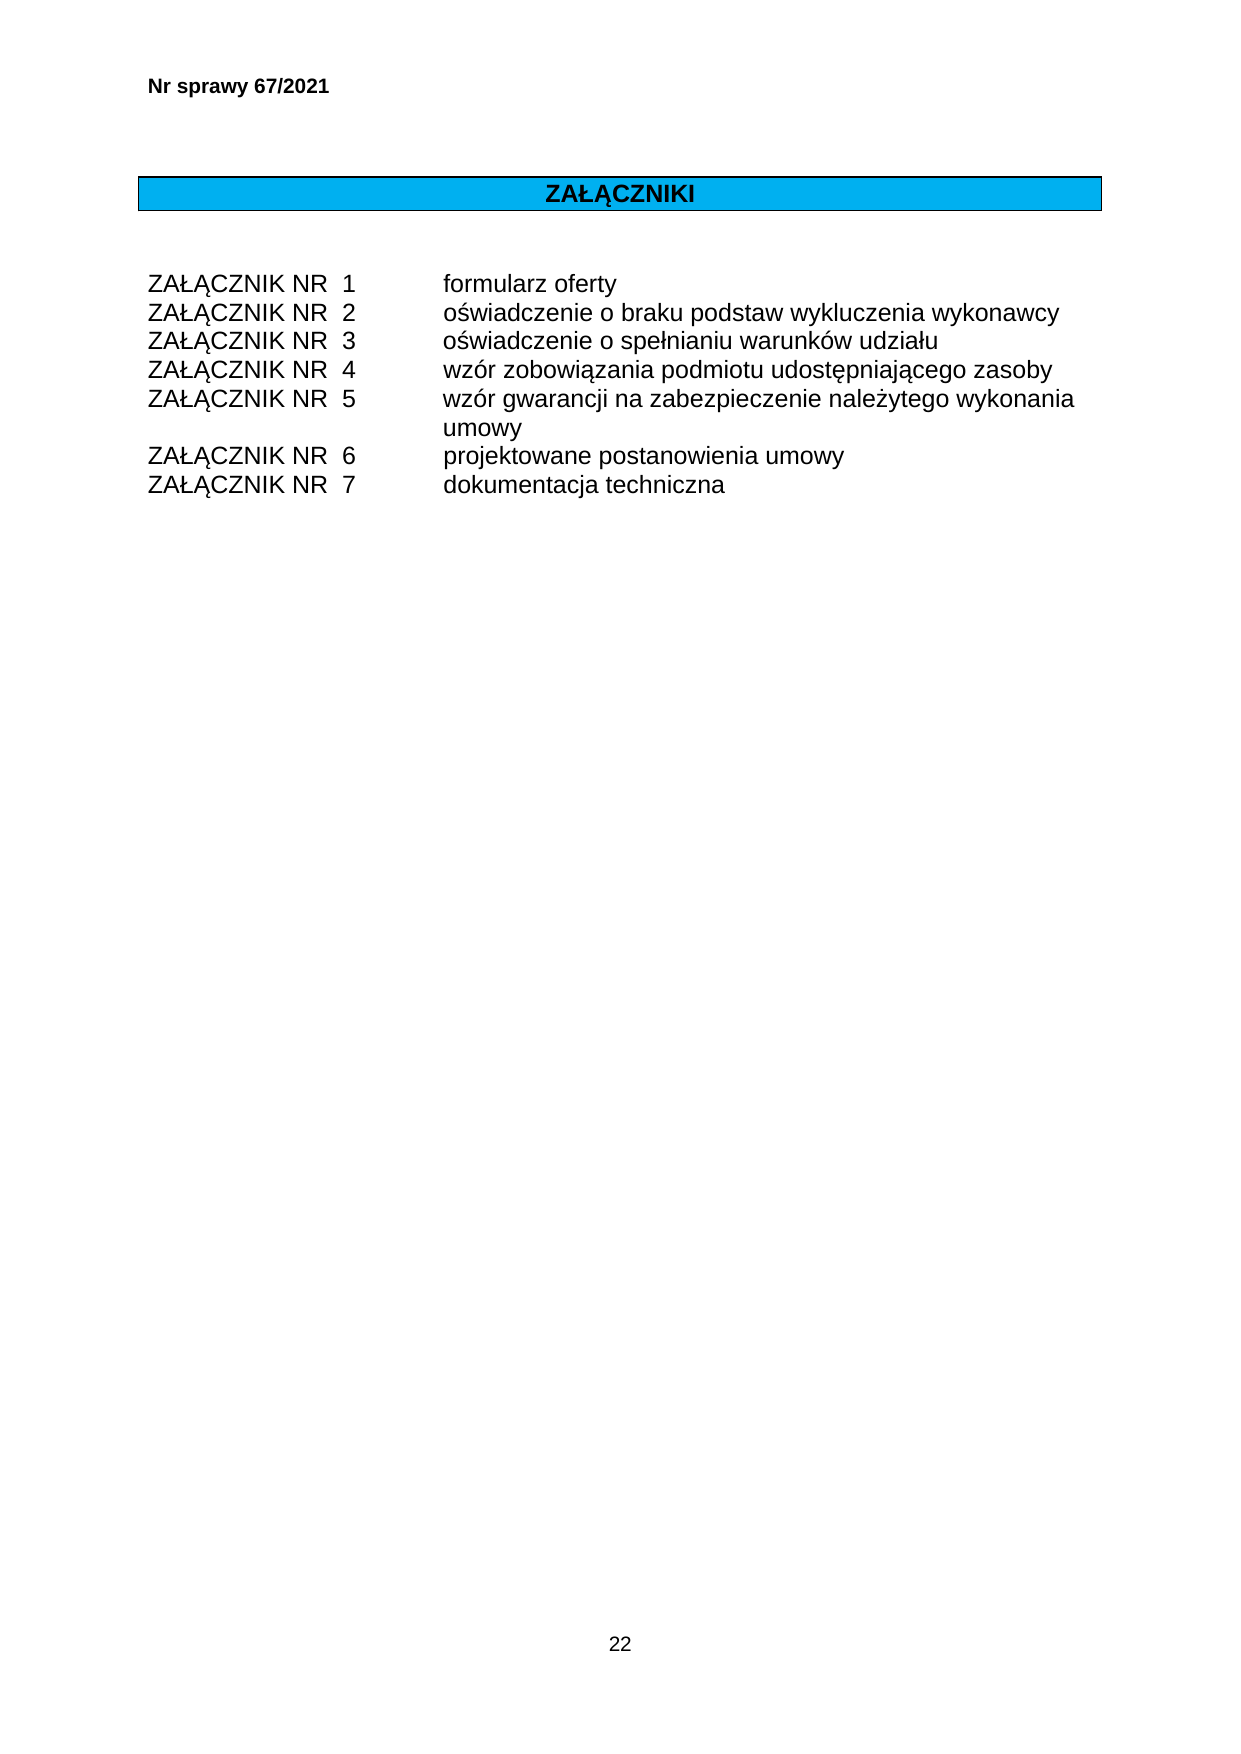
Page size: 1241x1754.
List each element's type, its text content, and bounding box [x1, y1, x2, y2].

text ZAŁĄCZNIK NR 7 dokumentacja techniczna [148, 470, 1093, 499]
text ZAŁĄCZNIK NR 3 oświadczenie o spełnianiu warunków udziału [148, 326, 1093, 355]
text ZAŁĄCZNIK NR 4 wzór zobowiązania podmiotu udostępniającego zasoby [148, 355, 1093, 384]
text ZAŁĄCZNIK NR 1 formularz oferty [148, 269, 1093, 298]
text ZAŁĄCZNIK NR 2 oświadczenie o braku podstaw wykluczenia wykonawcy [148, 298, 1093, 326]
text ZAŁĄCZNIK NR 5 wzór gwarancji na zabezpieczenie należytego wykonania umowy [148, 384, 1093, 441]
subtitle ZAŁĄCZNIKI [139, 178, 1101, 210]
text ZAŁĄCZNIK NR 6 projektowane postanowienia umowy [148, 441, 1093, 470]
